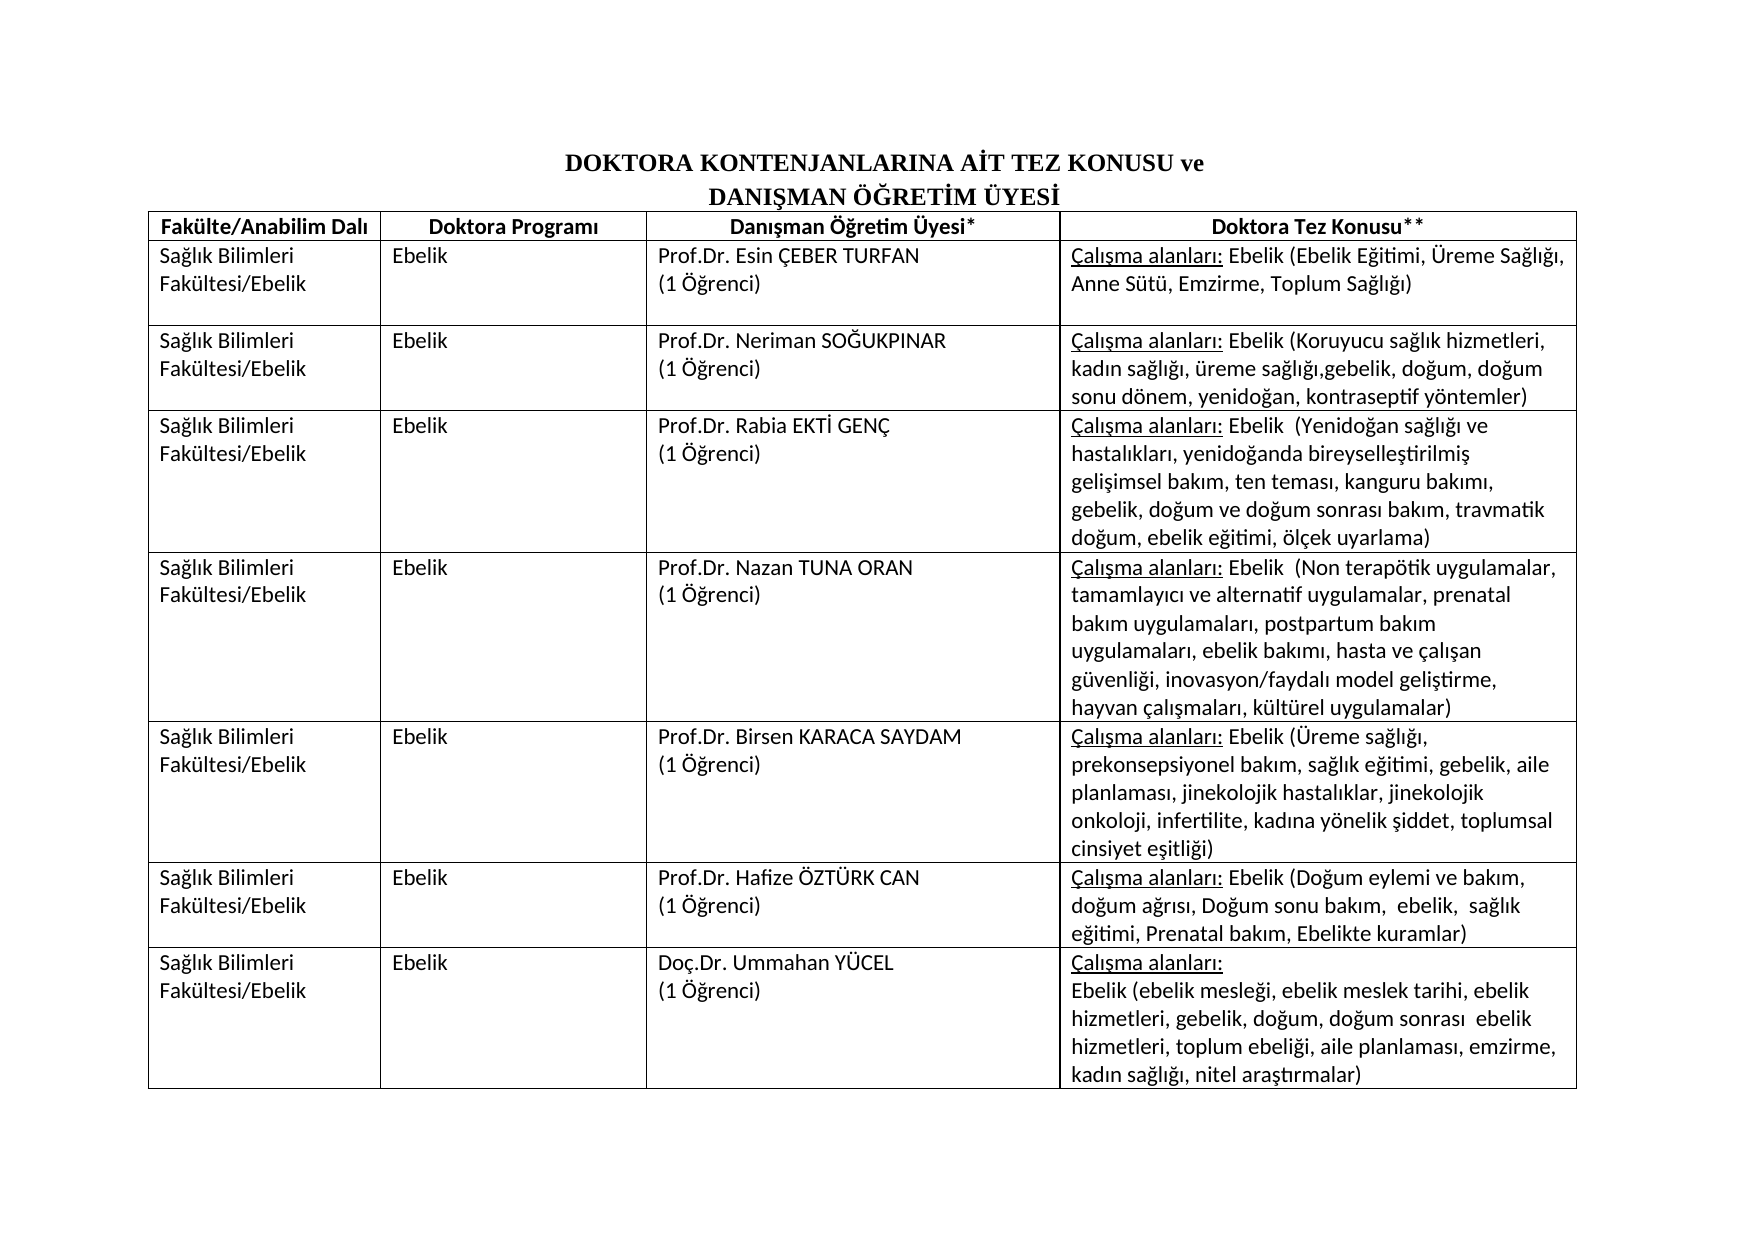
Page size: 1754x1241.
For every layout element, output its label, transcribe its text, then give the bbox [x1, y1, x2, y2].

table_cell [1061, 948, 1576, 1088]
table_cell Çalışma alanları: Ebelik (Yenidoğan sağlığı ve hastalıkları, yenidoğanda bireyselleştirilmiş gelişimsel bakım, ten teması, kanguru bakımı, gebelik, doğum ve doğum sonrası bakım, travmatik doğum, ebelik eğitimi, ölçek uyarlama) [1061, 411, 1576, 552]
table_cell Sağlık Bilimleri Fakültesi/Ebelik [149, 553, 380, 721]
table_cell Ebelik [381, 411, 646, 552]
table_header Danışman Öğretim Üyesi* [647, 212, 1059, 240]
table_cell Sağlık Bilimleri Fakültesi/Ebelik [149, 411, 380, 552]
table_cell Prof.Dr. Esin ÇEBER TURFAN (1 Öğrenci) [647, 241, 1059, 325]
table_cell Sağlık Bilimleri Fakültesi/Ebelik [149, 326, 380, 410]
text DOKTORA KONTENJANLARINA AİT TEZ KONUSU ve [162, 148, 1606, 176]
table_cell Sağlık Bilimleri Fakültesi/Ebelik [149, 722, 380, 862]
table_cell Çalışma alanları: Ebelik (Üreme sağlığı, prekonsepsiyonel bakım, sağlık eğitimi, gebelik, aile planlaması, jinekolojik hastalıklar, jinekolojik onkoloji, infertilite, kadına yönelik şiddet, toplumsal cinsiyet eşitliği) [1061, 722, 1576, 862]
table_cell Ebelik [381, 326, 646, 410]
table_cell Çalışma alanları: Ebelik (Koruyucu sağlık hizmetleri, kadın sağlığı, üreme sağlığı,gebelik, doğum, doğum sonu dönem, yenidoğan, kontraseptif yöntemler) [1061, 326, 1576, 410]
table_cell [647, 948, 1059, 1088]
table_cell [149, 948, 380, 1088]
table_cell Ebelik [381, 553, 646, 721]
table_cell Çalışma alanları: Ebelik (Ebelik Eğitimi, Üreme Sağlığı, Anne Sütü, Emzirme, Toplum Sağlığı) [1061, 241, 1576, 325]
table_header Fakülte/Anabilim Dalı [149, 212, 380, 240]
table_cell Prof.Dr. Hafize ÖZTÜRK CAN (1 Öğrenci) [647, 863, 1059, 947]
table_cell Çalışma alanları: Ebelik (Non terapötik uygulamalar, tamamlayıcı ve alternatif uygulamalar, prenatal bakım uygulamaları, postpartum bakım uygulamaları, ebelik bakımı, hasta ve çalışan güvenliği, inovasyon/faydalı model geliştirme, hayvan çalışmaları, kültürel uygulamalar) [1061, 553, 1576, 721]
table_cell Prof.Dr. Neriman SOĞUKPINAR (1 Öğrenci) [647, 326, 1059, 410]
table_cell Ebelik [381, 722, 646, 862]
text DANIŞMAN ÖĞRETİM ÜYESİ [162, 182, 1606, 211]
table_cell Ebelik [381, 241, 646, 325]
table_cell Sağlık Bilimleri Fakültesi/Ebelik [149, 863, 380, 947]
table_cell Ebelik [381, 863, 646, 947]
table_header Doktora Programı [381, 212, 646, 240]
table_cell Çalışma alanları: Ebelik (Doğum eylemi ve bakım, doğum ağrısı, Doğum sonu bakım, ebelik, sağlık eğitimi, Prenatal bakım, Ebelikte kuramlar) [1061, 863, 1576, 947]
table_cell Ebelik [381, 948, 646, 1088]
table_cell Sağlık Bilimleri Fakültesi/Ebelik [149, 241, 380, 325]
table_cell Prof.Dr. Nazan TUNA ORAN (1 Öğrenci) [647, 553, 1059, 721]
table_header Doktora Tez Konusu** [1061, 212, 1576, 240]
table_cell Prof.Dr. Birsen KARACA SAYDAM (1 Öğrenci) [647, 722, 1059, 862]
table_cell Prof.Dr. Rabia EKTİ GENÇ (1 Öğrenci) [647, 411, 1059, 552]
